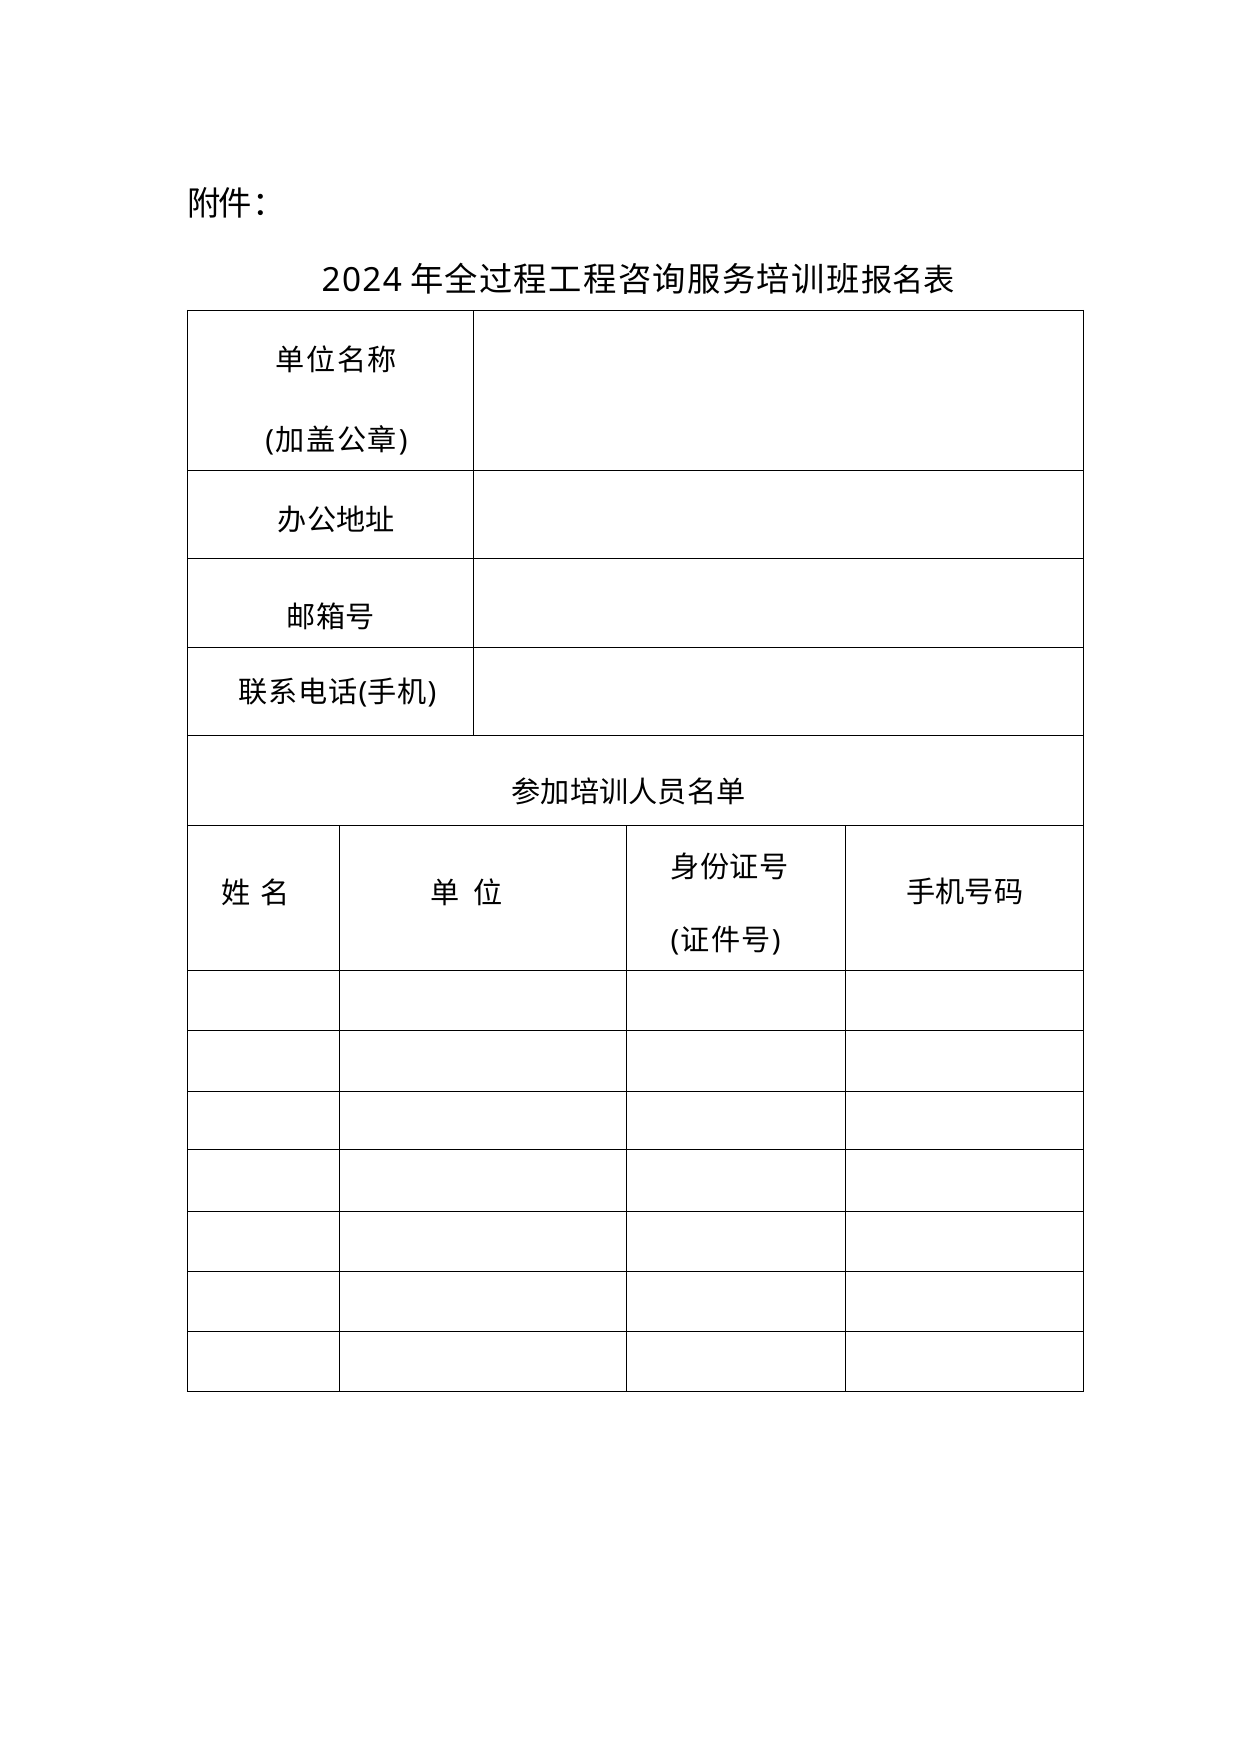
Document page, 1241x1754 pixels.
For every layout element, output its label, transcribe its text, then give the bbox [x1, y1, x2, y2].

table_cell [627, 1092, 845, 1149]
table_cell 姓 名 [188, 826, 339, 970]
text 附件： [187, 169, 1053, 234]
table_cell [846, 1332, 1083, 1391]
table_cell [474, 648, 1083, 735]
table_cell [340, 1212, 626, 1271]
table_cell [474, 559, 1083, 647]
table_cell 单 位 [340, 826, 626, 970]
table_cell 身份证号 (证件号) [627, 826, 845, 970]
table_cell [627, 1272, 845, 1331]
table_cell [188, 1332, 339, 1391]
table_cell [340, 1272, 626, 1331]
table_cell [474, 471, 1083, 558]
table_cell [340, 971, 626, 1030]
table_cell [188, 1212, 339, 1271]
table_cell [846, 1092, 1083, 1149]
table_cell [627, 971, 845, 1030]
table_cell [627, 1031, 845, 1091]
table_cell [340, 1150, 626, 1211]
table_cell [188, 1092, 339, 1149]
table_cell [188, 971, 339, 1030]
table_cell 办公地址 [188, 471, 473, 558]
text 2024年全过程工程咨询服务培训班报名表 [187, 245, 1053, 310]
table_cell [846, 971, 1083, 1030]
table_cell [846, 1212, 1083, 1271]
table_cell [188, 1031, 339, 1091]
table_cell [627, 1150, 845, 1211]
table_header [474, 311, 1083, 470]
table_cell 参加培训人员名单 [188, 736, 1083, 825]
table_cell [188, 1150, 339, 1211]
table_cell [340, 1031, 626, 1091]
table_cell 联系电话(手机) [188, 648, 473, 735]
table_cell [340, 1092, 626, 1149]
table_cell [340, 1332, 626, 1391]
table_cell [627, 1212, 845, 1271]
table_cell [627, 1332, 845, 1391]
table_cell [188, 1272, 339, 1331]
table_cell [846, 1150, 1083, 1211]
table_cell 手机号码 [846, 826, 1083, 970]
table_cell [846, 1272, 1083, 1331]
table_header 单位名称 (加盖公章) [188, 311, 473, 470]
table_cell 邮箱号 [188, 559, 473, 647]
table_cell [846, 1031, 1083, 1091]
